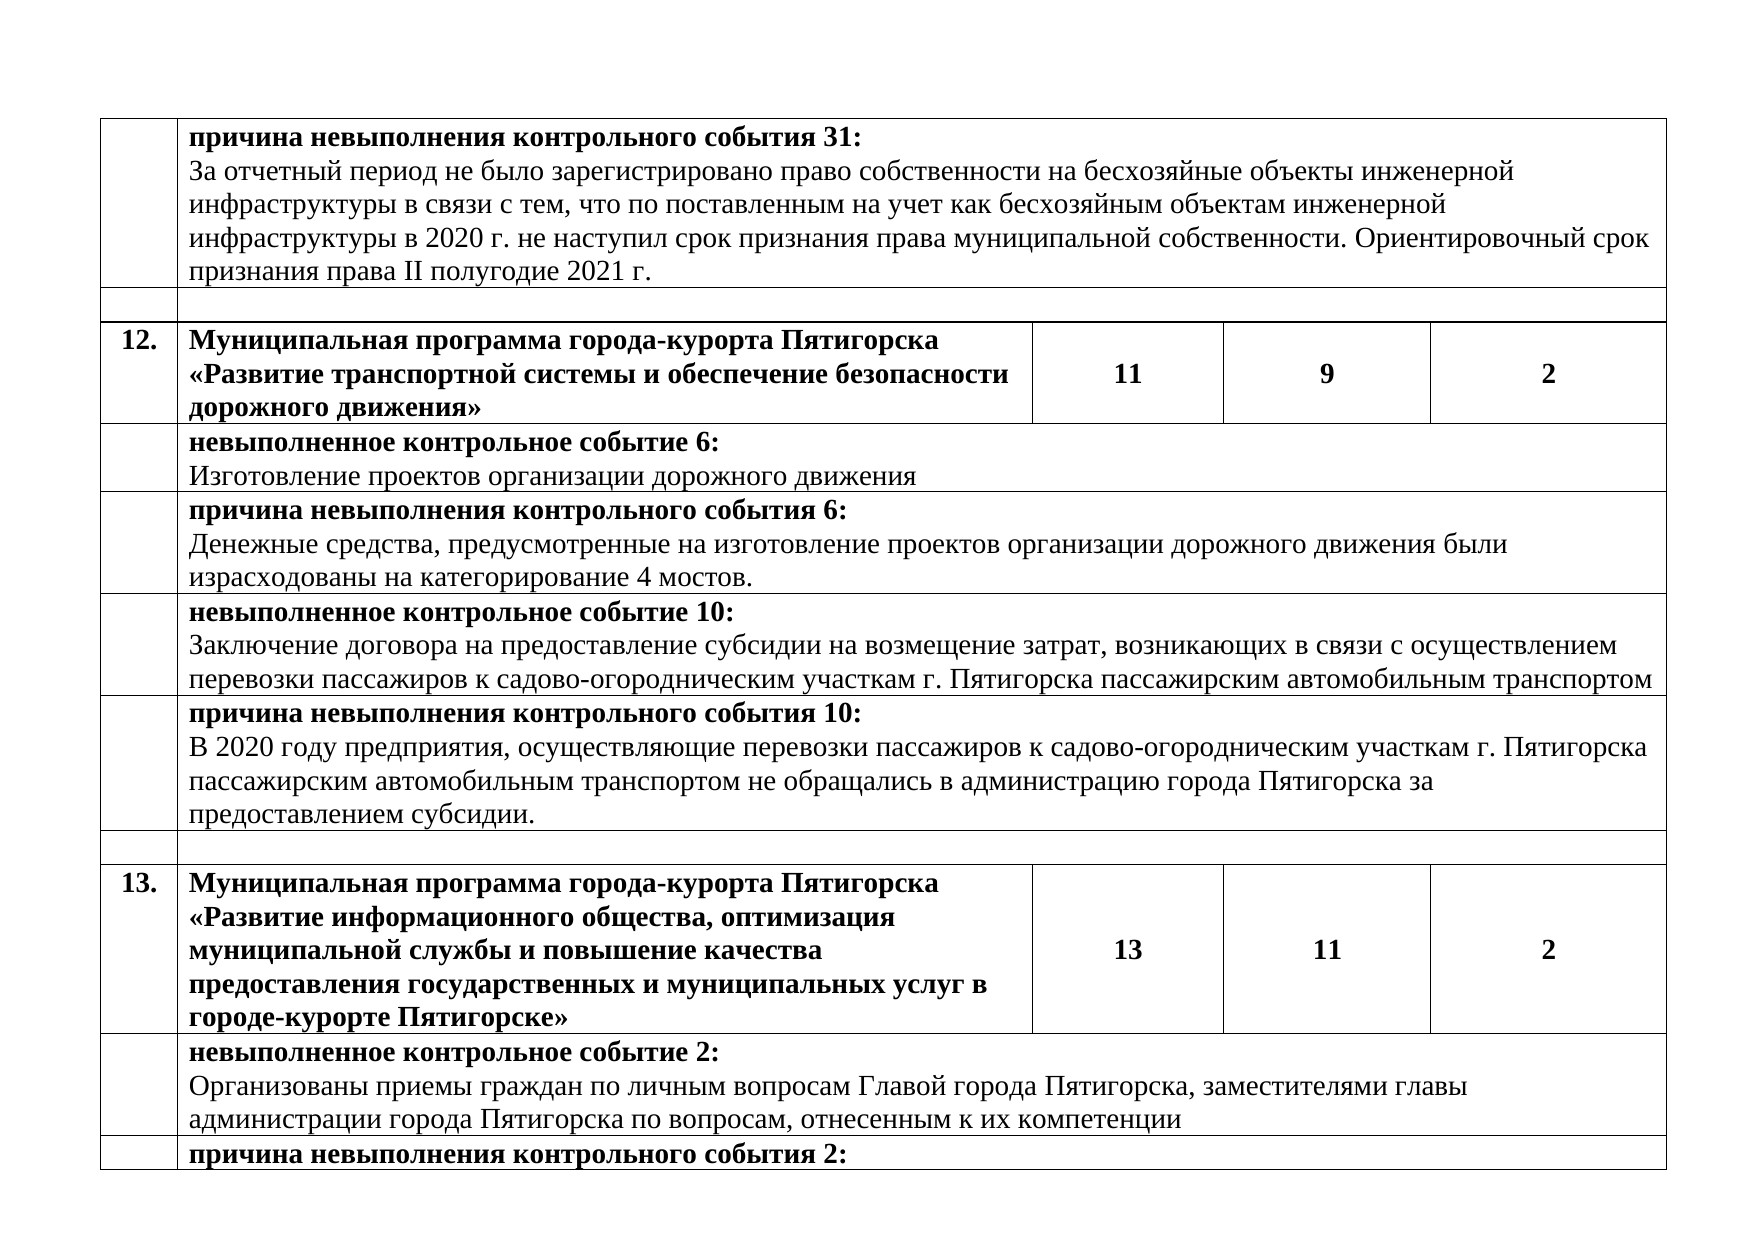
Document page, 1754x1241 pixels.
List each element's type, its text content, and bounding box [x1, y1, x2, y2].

table_cell причина невыполнения контрольного события 31: За отчетный период не было зарегистрировано право собственности на бесхозяйные объекты инженерной инфраструктуры в связи с тем, что по поставленным на учет как бесхозяйным объектам инженерной инфраструктуры в 2020 г. не наступил срок признания права муниципальной собственности. Ориентировочный срок признания права II полугодие 2021 г. [178, 119, 1666, 287]
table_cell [178, 1136, 1666, 1169]
table_cell [178, 831, 1666, 864]
table_cell 13. [101, 865, 177, 1033]
table_cell Муниципальная программа города-курорта Пятигорска «Развитие транспортной системы и обеспечение безопасности дорожного движения» [178, 323, 1032, 423]
table_cell 11 [1224, 865, 1430, 1033]
table_cell причина невыполнения контрольного события 10: В 2020 году предприятия, осуществляющие перевозки пассажиров к садово-огородническим участкам г. Пятигорска пассажирским автомобильным транспортом не обращались в администрацию города Пятигорска за предоставлением субсидии. [178, 696, 1666, 830]
table_cell причина невыполнения контрольного события 6: Денежные средства, предусмотренные на изготовление проектов организации дорожного движения были израсходованы на категорирование 4 мостов. [178, 492, 1666, 593]
table_cell 2 [1431, 323, 1666, 423]
table_cell 13 [1033, 865, 1223, 1033]
table_cell [101, 1034, 177, 1135]
table_cell 11 [1033, 323, 1223, 423]
table_cell 12. [101, 323, 177, 423]
table_cell [101, 492, 177, 593]
table_cell [101, 696, 177, 830]
table_cell [101, 1136, 177, 1169]
table_cell невыполненное контрольное событие 6: Изготовление проектов организации дорожного движения [178, 424, 1666, 491]
table_cell невыполненное контрольное событие 2: Организованы приемы граждан по личным вопросам Главой города Пятигорска, заместителями главы администрации города Пятигорска по вопросам, отнесенным к их компетенции [178, 1034, 1666, 1135]
table_cell 2 [1431, 865, 1666, 1033]
table_cell [101, 831, 177, 864]
table_cell [178, 288, 1666, 321]
table_cell Муниципальная программа города-курорта Пятигорска «Развитие информационного общества, оптимизация муниципальной службы и повышение качества предоставления государственных и муниципальных услуг в городе-курорте Пятигорске» [178, 865, 1032, 1033]
table_cell 9 [1224, 323, 1430, 423]
table_cell [101, 119, 177, 287]
table_cell [101, 594, 177, 694]
table_cell невыполненное контрольное событие 10: Заключение договора на предоставление субсидии на возмещение затрат, возникающих в связи с осуществлением перевозки пассажиров к садово-огородническим участкам г. Пятигорска пассажирским автомобильным транспортом [178, 594, 1666, 694]
table_cell [101, 424, 177, 491]
table_cell [101, 288, 177, 321]
